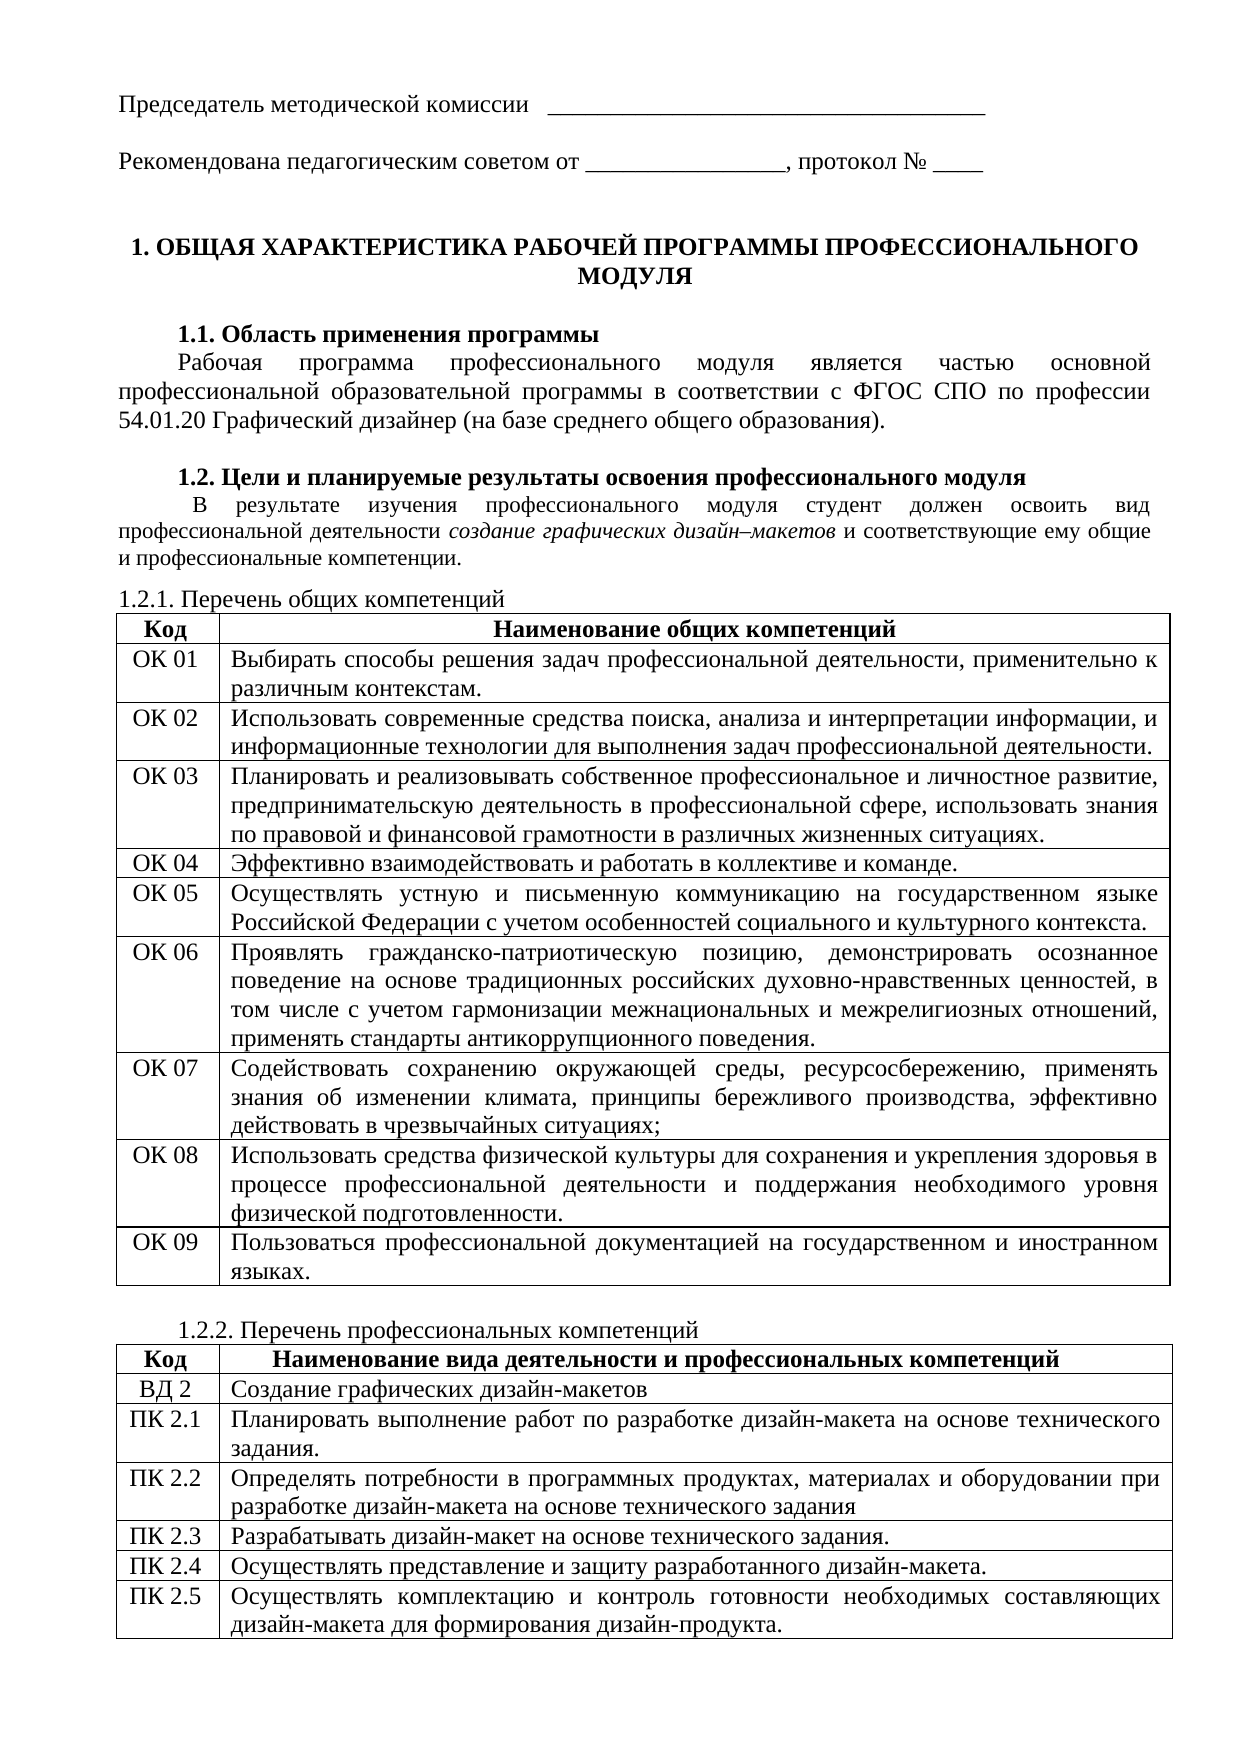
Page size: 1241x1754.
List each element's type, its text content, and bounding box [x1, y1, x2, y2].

text 1.2. Цели и планируемые результаты освоения профессионального модуля [118, 462, 1152, 491]
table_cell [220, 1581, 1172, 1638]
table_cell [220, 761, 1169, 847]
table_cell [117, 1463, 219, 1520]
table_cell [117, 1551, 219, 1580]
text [118, 146, 1152, 175]
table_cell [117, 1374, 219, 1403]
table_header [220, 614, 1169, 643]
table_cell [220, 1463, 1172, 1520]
text В результате изучения профессионального модуля студент должен освоить вид профессиональной деятельности создание графических дизайн–макетов и соответствующие ему общие и профессиональные компетенции. [118, 491, 1152, 570]
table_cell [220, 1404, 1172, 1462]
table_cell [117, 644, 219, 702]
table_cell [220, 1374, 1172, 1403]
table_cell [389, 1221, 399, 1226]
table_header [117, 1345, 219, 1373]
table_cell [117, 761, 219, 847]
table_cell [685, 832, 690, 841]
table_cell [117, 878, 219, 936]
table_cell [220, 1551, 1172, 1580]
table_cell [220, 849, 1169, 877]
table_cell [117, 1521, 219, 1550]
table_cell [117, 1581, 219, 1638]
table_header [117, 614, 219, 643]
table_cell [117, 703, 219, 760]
text Председатель методической комиссии ___________________________________ [118, 89, 1152, 117]
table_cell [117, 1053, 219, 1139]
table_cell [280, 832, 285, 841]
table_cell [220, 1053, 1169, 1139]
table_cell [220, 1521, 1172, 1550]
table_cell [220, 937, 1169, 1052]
text 1. общая характеристика рабочей ПРОГРАММЫ профессионального модуля [118, 232, 1152, 290]
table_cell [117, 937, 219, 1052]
text Рабочая программа профессионального модуля является частью основной профессиональной образовательной программы в соответствии с ФГОС СПО по профессии 54.01.20 Графический дизайнер (на базе среднего общего образования). [118, 347, 1152, 434]
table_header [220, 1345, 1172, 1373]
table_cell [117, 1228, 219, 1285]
text 1.2.2. Перечень профессиональных компетенций [118, 1315, 1152, 1343]
text 1.2.1. Перечень общих компетенций [118, 584, 1152, 613]
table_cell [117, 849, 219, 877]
text 1.1. Область применения программы [118, 319, 1152, 347]
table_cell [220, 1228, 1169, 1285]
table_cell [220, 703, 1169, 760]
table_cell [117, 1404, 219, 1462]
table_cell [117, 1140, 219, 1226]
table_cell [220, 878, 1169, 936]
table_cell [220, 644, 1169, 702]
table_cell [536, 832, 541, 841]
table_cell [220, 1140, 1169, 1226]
